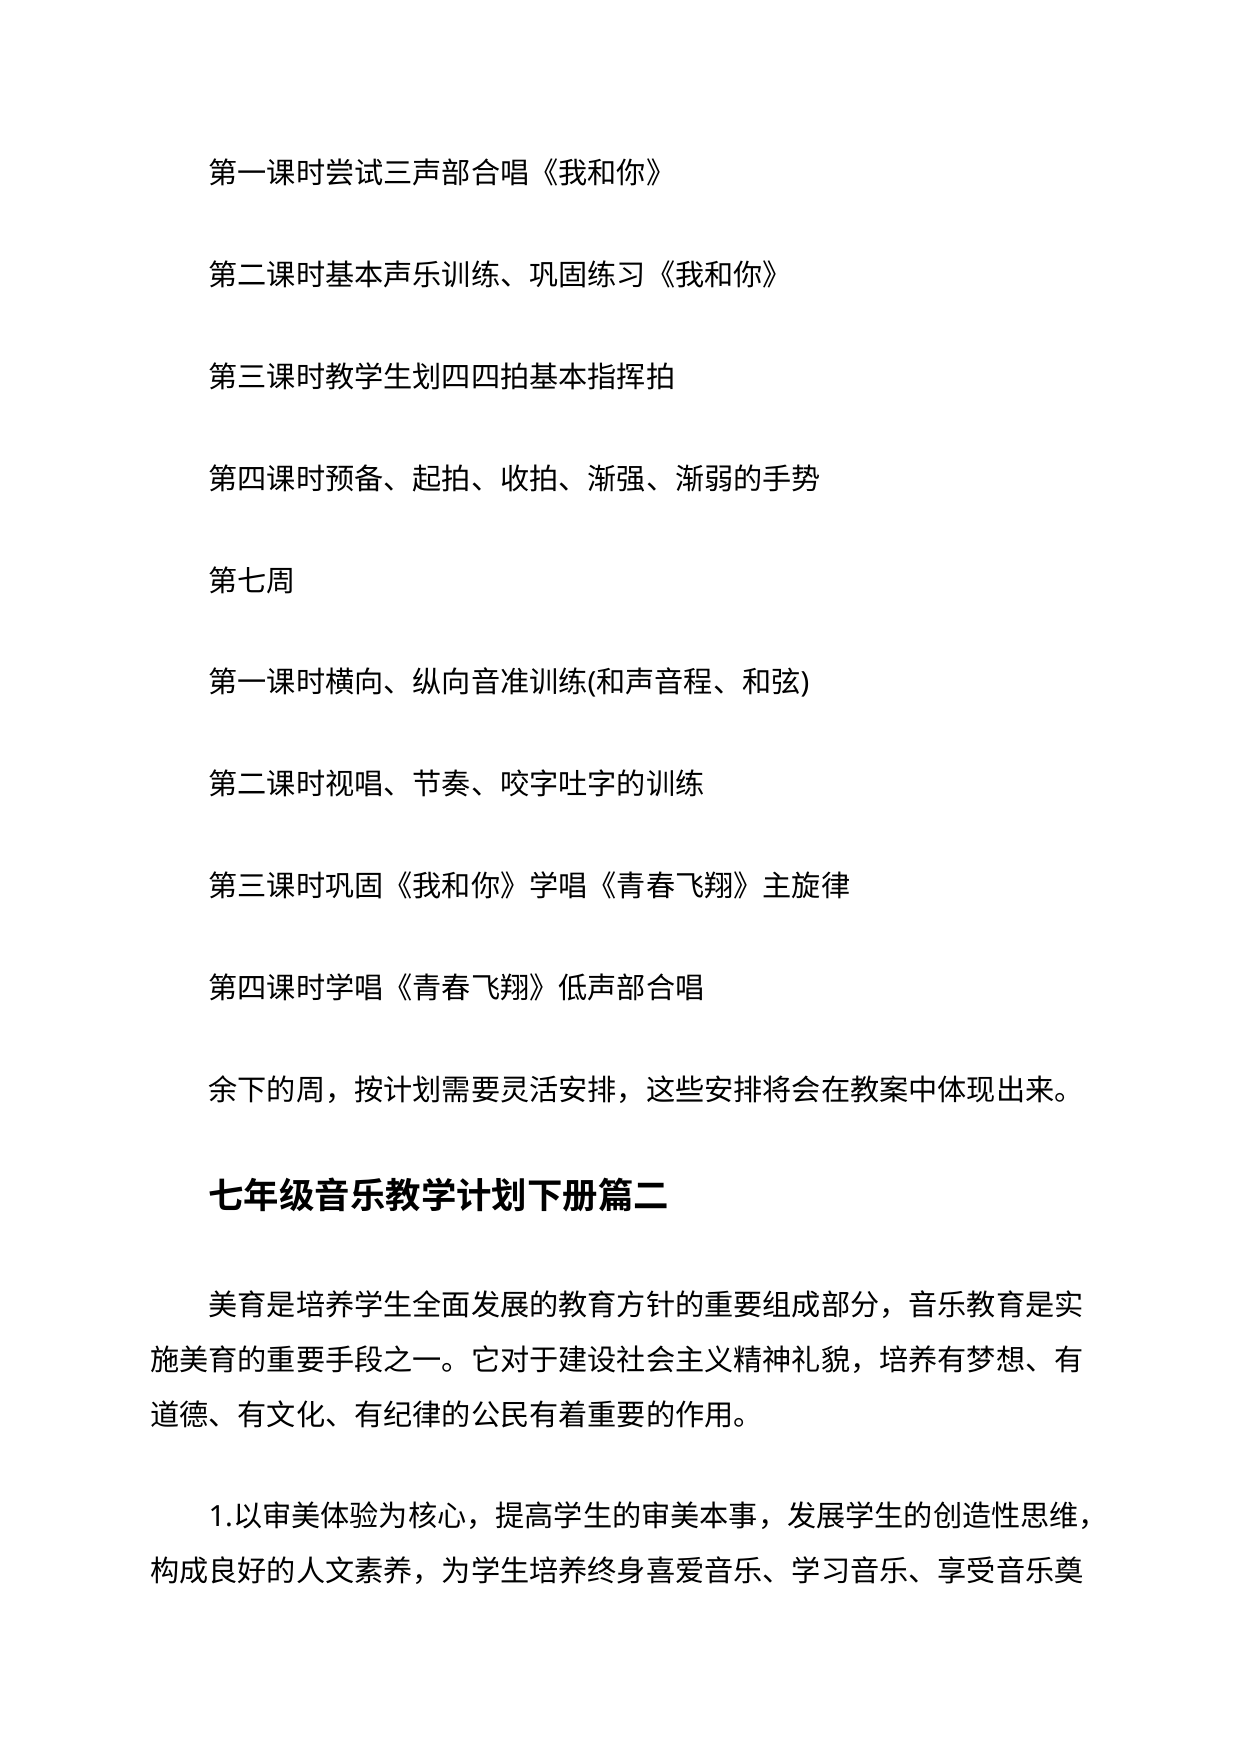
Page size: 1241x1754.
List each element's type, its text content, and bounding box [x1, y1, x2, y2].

text 美育是培养学生全面发展的教育方针的重要组成部分，音乐教育是实施美育的重要手段之一。它对于建设社会主义精神礼貌，培养有梦想、有道德、有文化、有纪律的公民有着重要的作用。 [150, 1281, 1090, 1433]
text 第一课时尝试三声部合唱《我和你》 [150, 150, 1090, 192]
text 第一课时横向、纵向音准训练(和声音程、和弦) [150, 659, 1090, 701]
text 第四课时预备、起拍、收拍、渐强、渐弱的手势 [150, 455, 1090, 498]
text 第七周 [150, 557, 1090, 599]
text 第四课时学唱《青春飞翔》低声部合唱 [150, 964, 1090, 1007]
text 第三课时巩固《我和你》学唱《青春飞翔》主旋律 [150, 863, 1090, 905]
text 第三课时教学生划四四拍基本指挥拍 [150, 353, 1090, 396]
text 第二课时基本声乐训练、巩固练习《我和你》 [150, 252, 1090, 294]
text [150, 1493, 1090, 1590]
text 七年级音乐教学计划下册篇二 [150, 1168, 1090, 1219]
text 余下的周，按计划需要灵活安排，这些安排将会在教案中体现出来。 [150, 1066, 1090, 1108]
text 第二课时视唱、节奏、咬字吐字的训练 [150, 761, 1090, 803]
